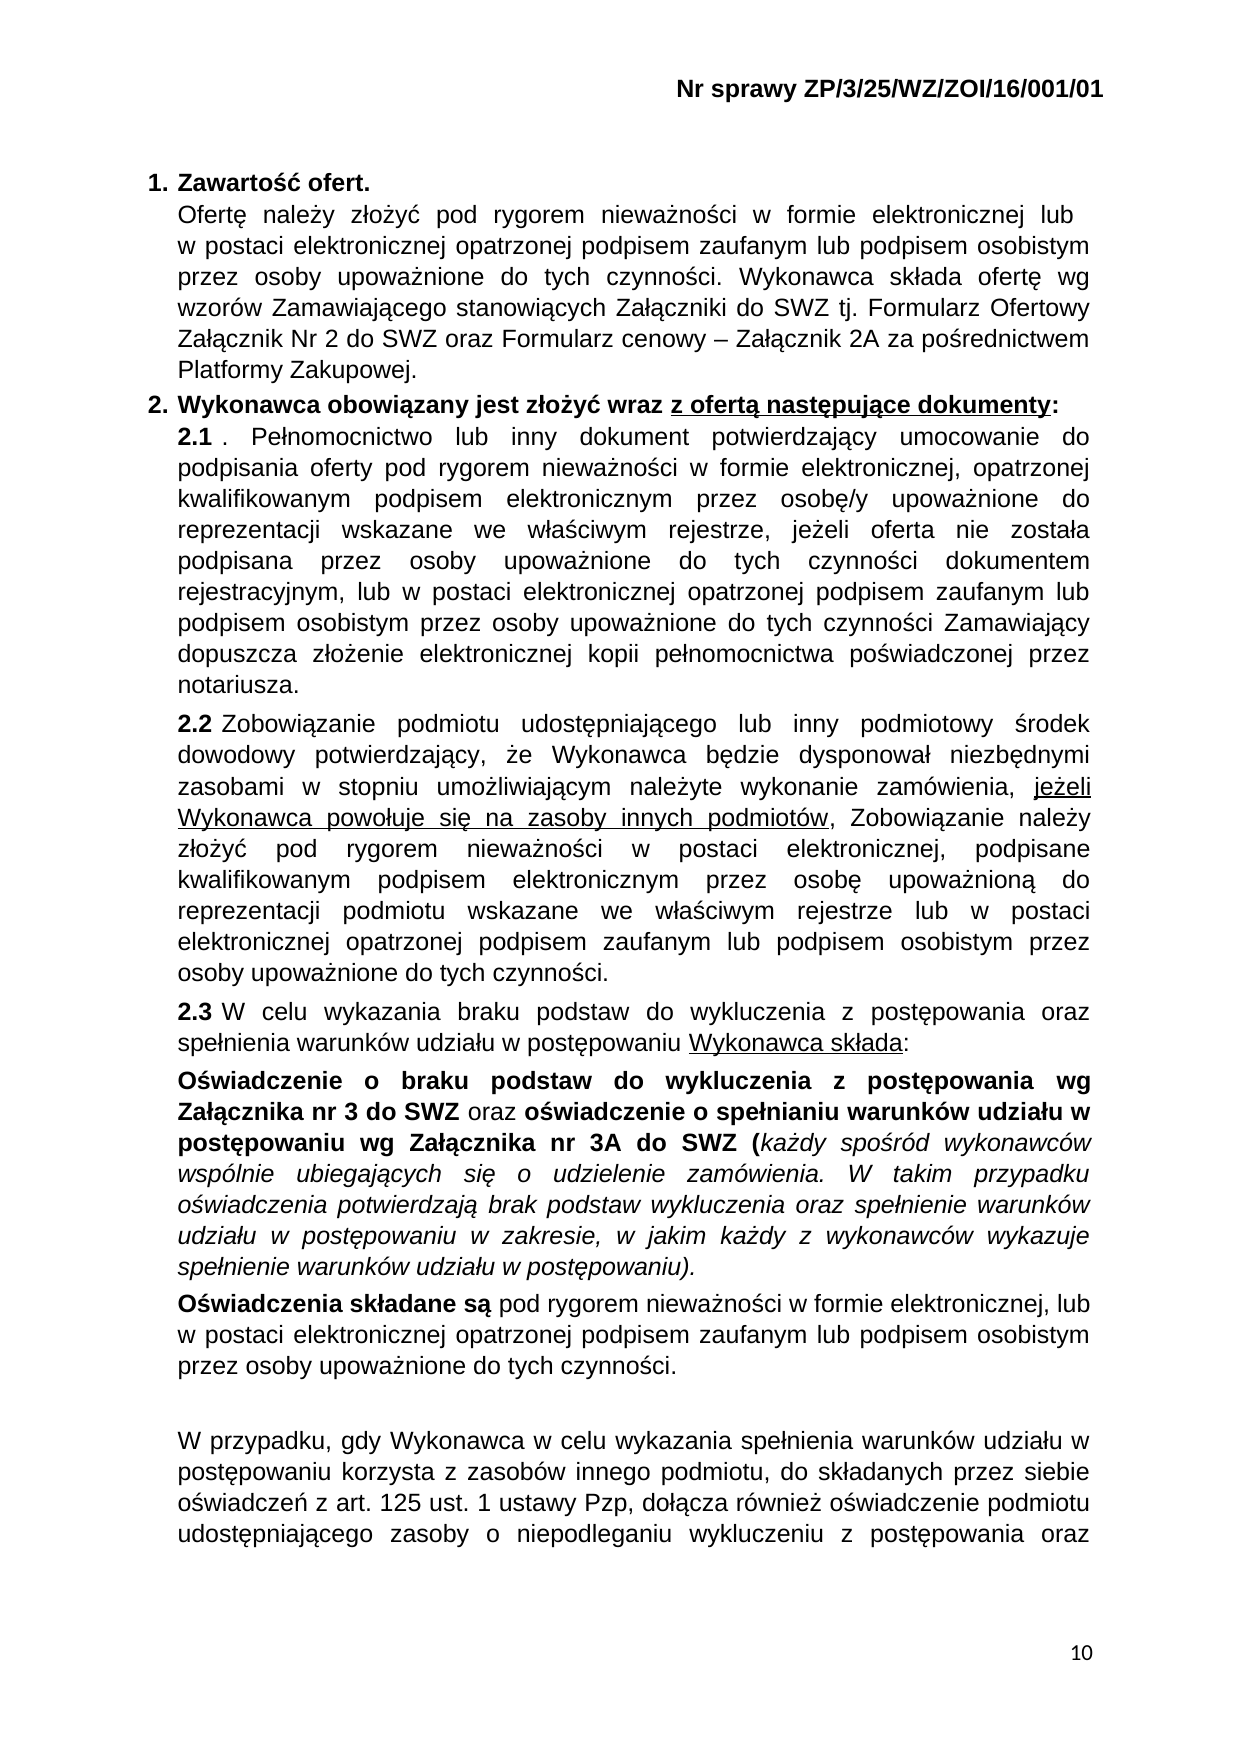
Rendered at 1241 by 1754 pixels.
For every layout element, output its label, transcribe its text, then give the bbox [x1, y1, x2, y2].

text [177, 1426, 1091, 1548]
list Zobowiązanie podmiotu udostępniającego lub inny podmiotowy środek dowodowy potwierdzający, że Wykonawca będzie dysponował niezbędnymi zasobami w stopniu umożliwiającym należyte wykonanie zamówienia, jeżeli Wykonawca powołuje się na zasoby innych podmiotów, Zobowiązanie należy złożyć pod rygorem nieważności w postaci elektronicznej, podpisane kwalifikowanym podpisem elektronicznym przez osobę upoważnioną do reprezentacji podmiotu wskazane we właściwym rejestrze lub w postaci elektronicznej opatrzonej podpisem zaufanym lub podpisem osobistym przez osoby upoważnione do tych czynności. [177, 709, 1091, 987]
text Ofertę należy złożyć pod rygorem nieważności w formie elektronicznej lub w postaci elektronicznej opatrzonej podpisem zaufanym lub podpisem osobistym przez osoby upoważnione do tych czynności. Wykonawca składa ofertę wg wzorów Zamawiającego stanowiących Załączniki do SWZ tj. Formularz Ofertowy Załącznik Nr 2 do SWZ oraz Formularz cenowy – Załącznik 2A za pośrednictwem Platformy Zakupowej. [177, 200, 1091, 384]
list Wykonawca obowiązany jest złożyć wraz z ofertą następujące dokumenty: [148, 390, 1091, 418]
list Zawartość ofert. [148, 168, 1091, 197]
text Oświadczenia składane są pod rygorem nieważności w formie elektronicznej, lub w postaci elektronicznej opatrzonej podpisem zaufanym lub podpisem osobistym przez osoby upoważnione do tych czynności. [177, 1289, 1091, 1380]
text Oświadczenie o braku podstaw do wykluczenia z postępowania wg Załącznika nr 3 do SWZ oraz oświadczenie o spełnianiu warunków udziału w postępowaniu wg Załącznika nr 3A do SWZ (każdy spośród wykonawców wspólnie ubiegających się o udzielenie zamówienia. W takim przypadku oświadczenia potwierdzają brak podstaw wykluczenia oraz spełnienie warunków udziału w postępowaniu w zakresie, w jakim każdy z wykonawców wykazuje spełnienie warunków udziału w postępowaniu). [177, 1066, 1091, 1281]
list . Pełnomocnictwo lub inny dokument potwierdzający umocowanie do podpisania oferty pod rygorem nieważności w formie elektronicznej, opatrzonej kwalifikowanym podpisem elektronicznym przez osobę/y upoważnione do reprezentacji wskazane we właściwym rejestrze, jeżeli oferta nie została podpisana przez osoby upoważnione do tych czynności dokumentem rejestracyjnym, lub w postaci elektronicznej opatrzonej podpisem zaufanym lub podpisem osobistym przez osoby upoważnione do tych czynności Zamawiający dopuszcza złożenie elektronicznej kopii pełnomocnictwa poświadczonej przez notariusza. [177, 422, 1091, 699]
list W celu wykazania braku podstaw do wykluczenia z postępowania oraz spełnienia warunków udziału w postępowaniu Wykonawca składa: [177, 997, 1091, 1057]
